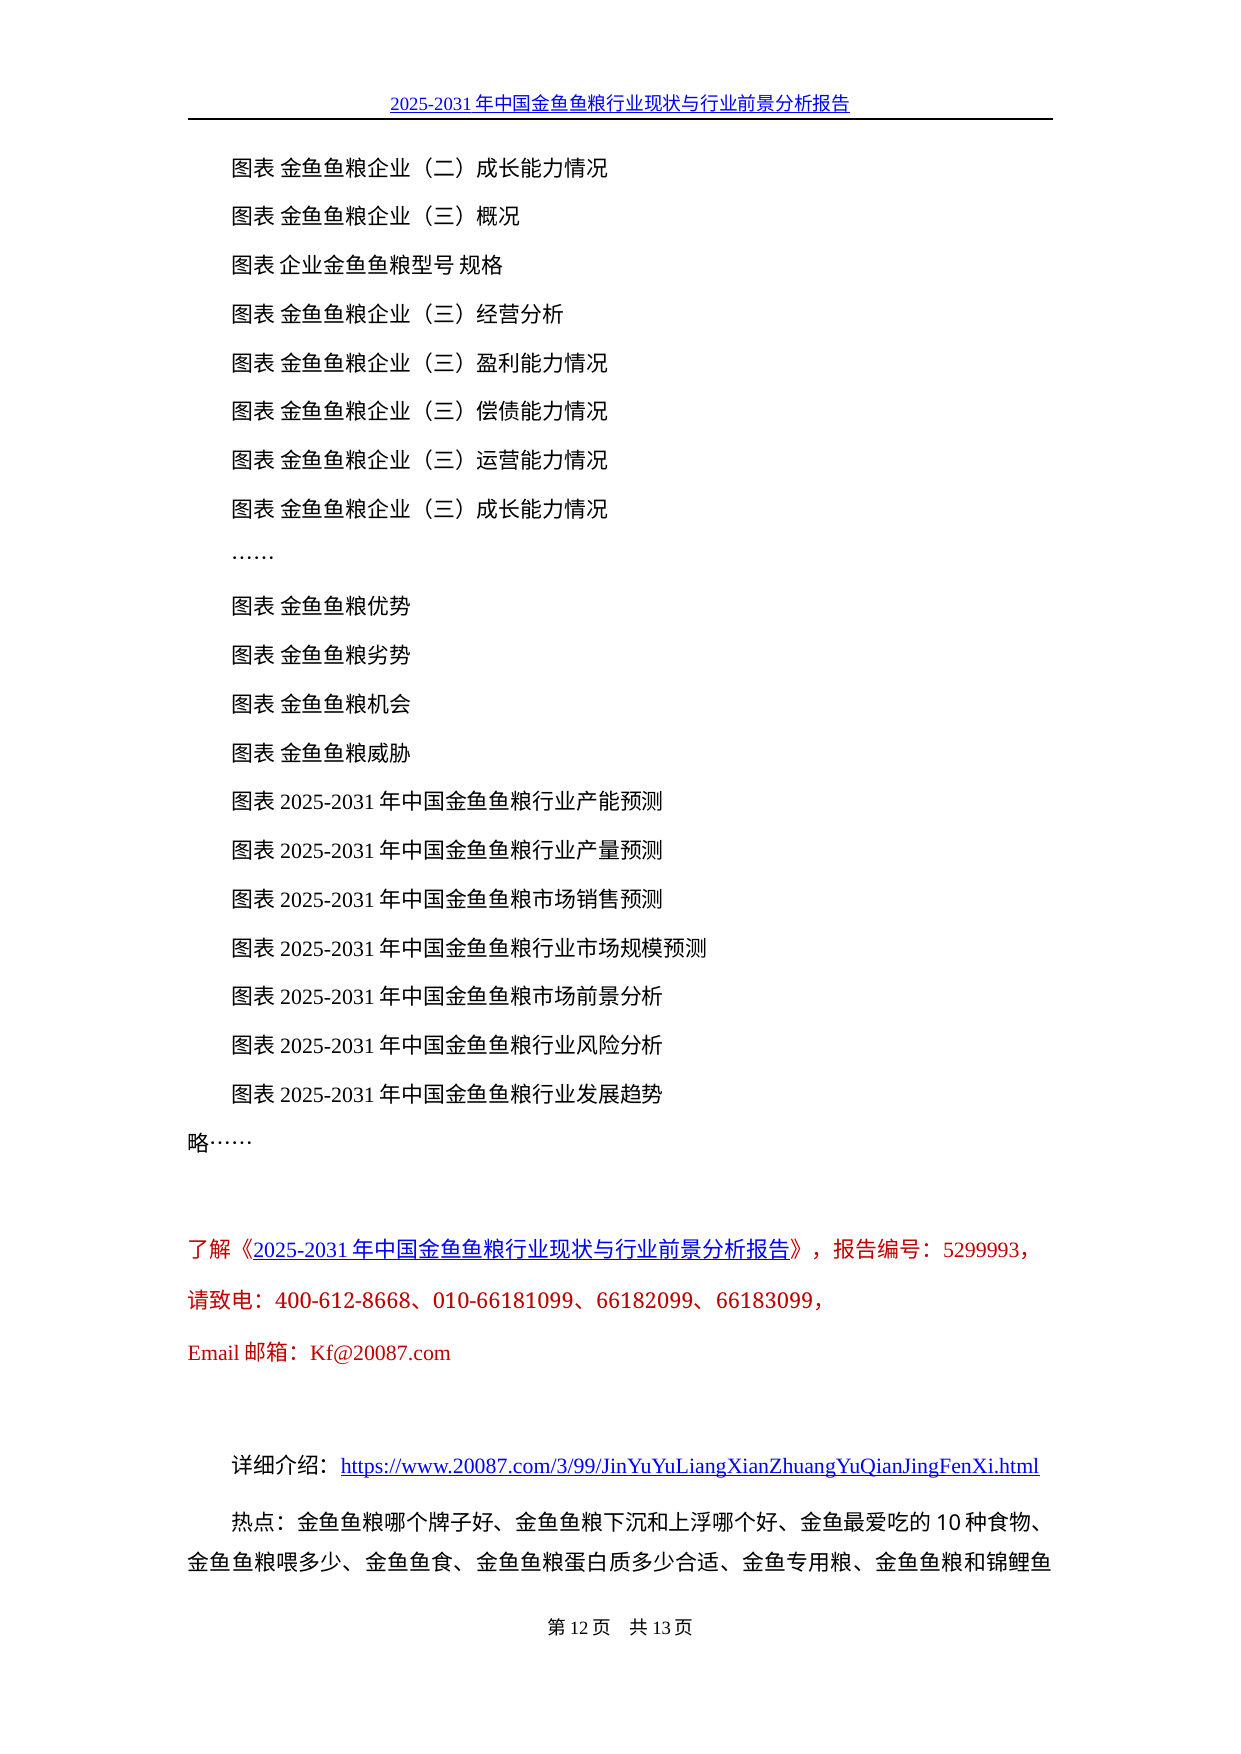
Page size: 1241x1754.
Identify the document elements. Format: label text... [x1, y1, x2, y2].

text Email邮箱：Kf@20087.com [187, 1335, 1053, 1367]
text 请致电：400-612-8668、010-66181099、66182099、66183099， [187, 1283, 1053, 1316]
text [187, 150, 1053, 1158]
text 详细介绍：https://www.20087.com/3/99/JinYuYuLiangXianZhuangYuQianJingFenXi.html [187, 1448, 1053, 1480]
text 了解《2025-2031年中国金鱼鱼粮行业现状与行业前景分析报告》，报告编号：5299993， [187, 1232, 1053, 1264]
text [187, 1504, 1053, 1577]
